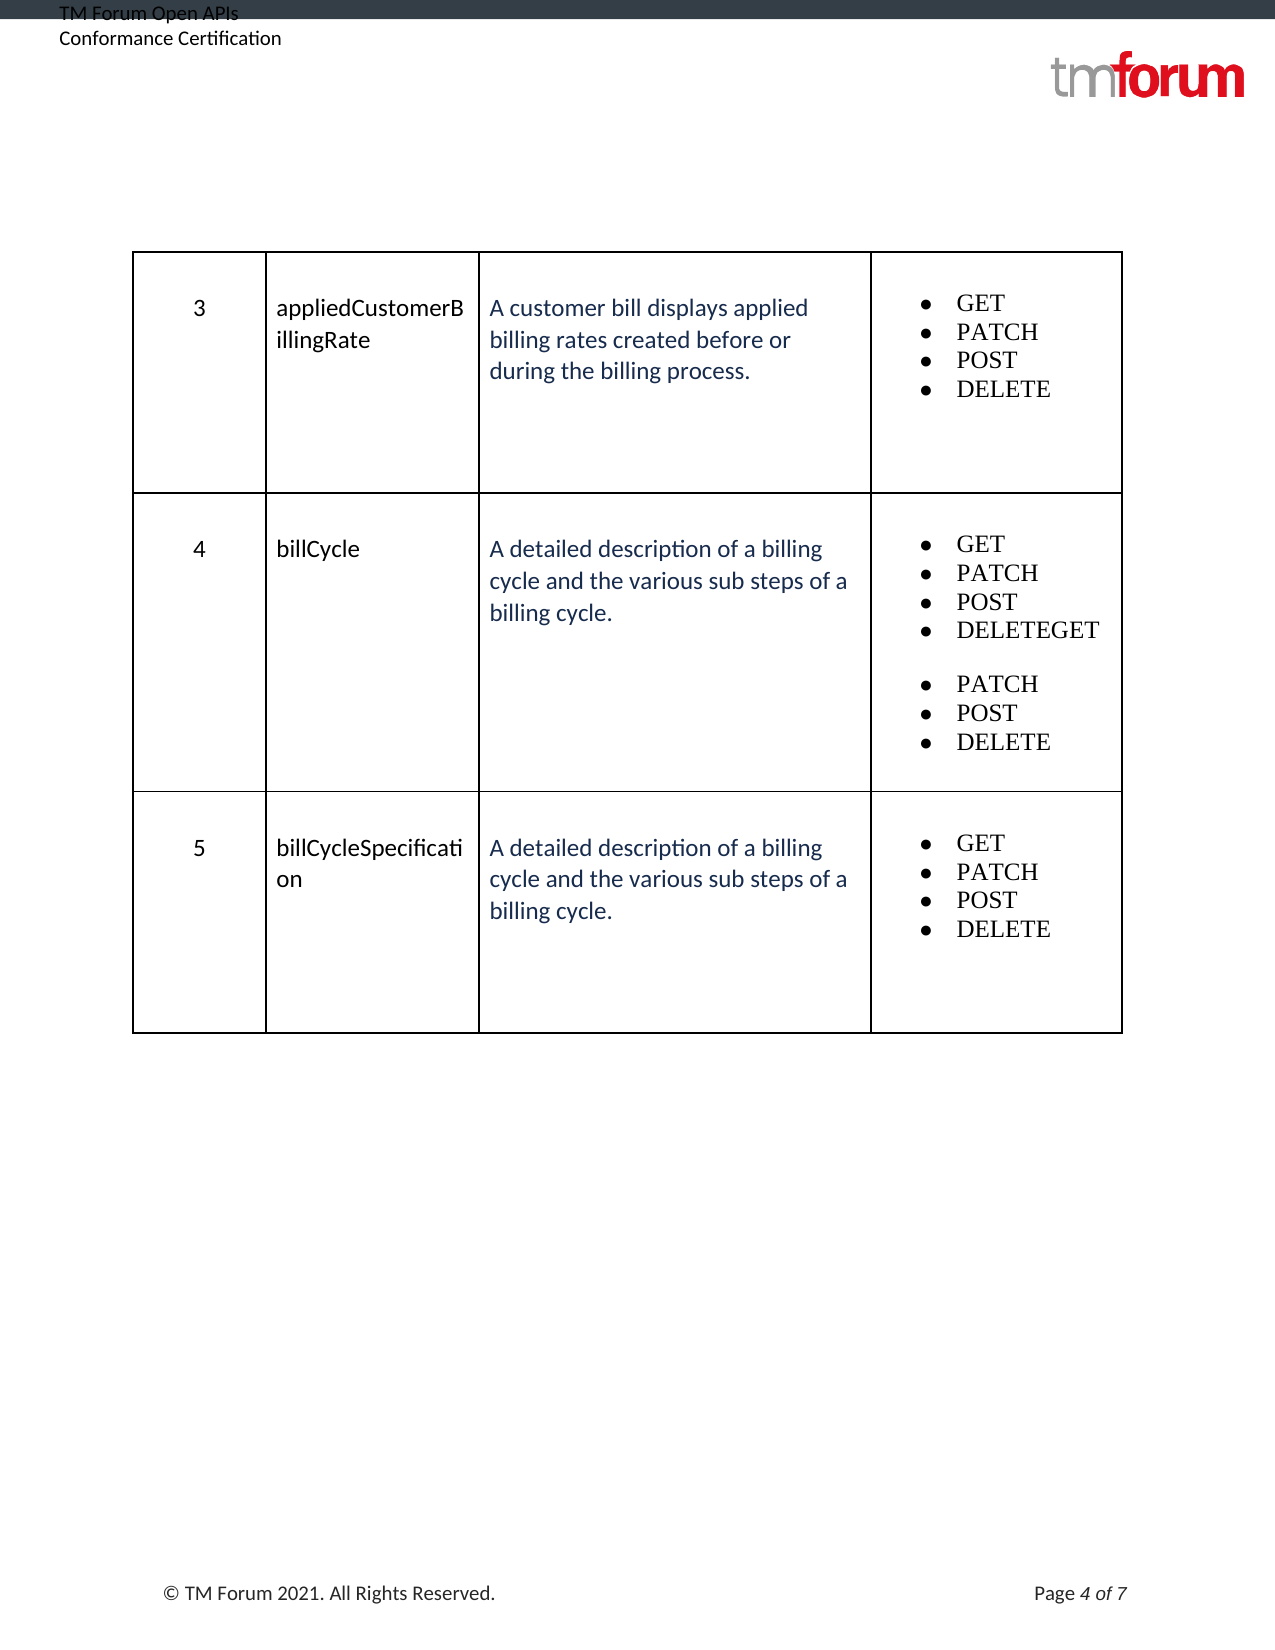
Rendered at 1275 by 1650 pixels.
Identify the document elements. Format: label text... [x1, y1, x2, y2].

table_cell appliedCustomerBillingRate [267, 253, 478, 492]
table_cell A detailed description of a billing cycle and the various sub steps of a billing cycle. [480, 494, 870, 791]
table_cell GET PATCH POST DELETEGET PATCH POST DELETE [872, 494, 1121, 791]
table_cell GET PATCH POST DELETE [872, 792, 1121, 1032]
table_cell A customer bill displays applied billing rates created before or during the billing process. [480, 253, 870, 492]
table_cell 3 [134, 253, 265, 492]
picture [0, 0, 1275, 111]
table_cell billCycle [267, 494, 478, 791]
table_cell A detailed description of a billing cycle and the various sub steps of a billing cycle. [480, 792, 870, 1032]
table_cell 5 [134, 792, 265, 1032]
table_cell 4 [134, 494, 265, 791]
table_cell billCycleSpecification [267, 792, 478, 1032]
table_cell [872, 253, 1121, 492]
